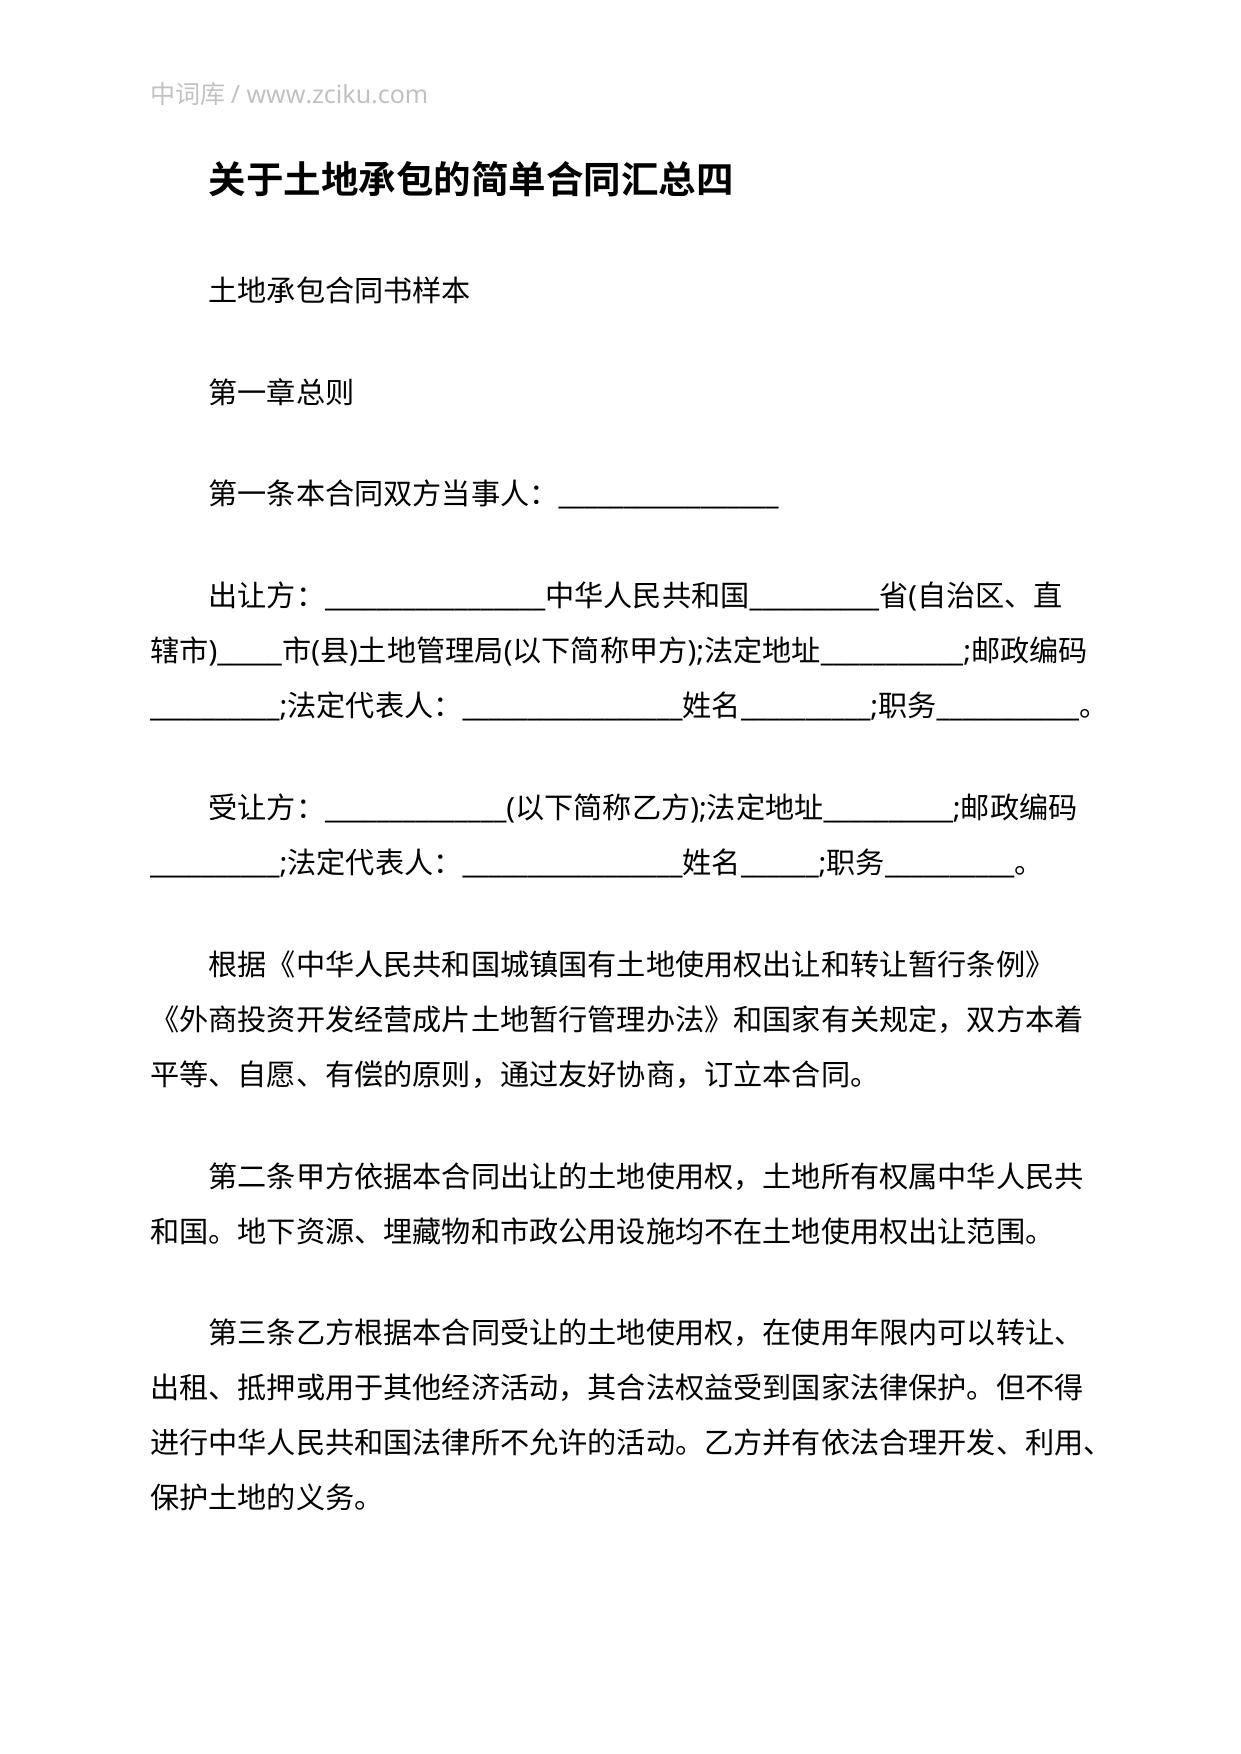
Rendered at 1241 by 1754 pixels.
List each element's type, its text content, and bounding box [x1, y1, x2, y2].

text 土地承包合同书样本 [150, 267, 1090, 310]
text 第一章总则 [150, 369, 1090, 411]
text 受让方：______________(以下简称乙方);法定地址__________;邮政编码__________;法定代表人：_________________姓名______;职务__________。 [150, 785, 1090, 882]
text 根据《中华人民共和国城镇国有土地使用权出让和转让暂行条例》《外商投资开发经营成片土地暂行管理办法》和国家有关规定，双方本着平等、自愿、有偿的原则，通过友好协商，订立本合同。 [150, 942, 1090, 1094]
text 第二条甲方依据本合同出让的土地使用权，土地所有权属中华人民共和国。地下资源、埋藏物和市政公用设施均不在土地使用权出让范围。 [150, 1153, 1090, 1251]
text 关于土地承包的简单合同汇总四 [150, 150, 1090, 204]
text 出让方：_________________中华人民共和国__________省(自治区、直辖市)_____市(县)土地管理局(以下简称甲方);法定地址___________;邮政编码__________;法定代表人：_________________姓名__________;职务___________。 [150, 573, 1090, 725]
text 第一条本合同双方当事人：_________________ [150, 471, 1090, 513]
text 第三条乙方根据本合同受让的土地使用权，在使用年限内可以转让、出租、抵押或用于其他经济活动，其合法权益受到国家法律保护。但不得进行中华人民共和国法律所不允许的活动。乙方并有依法合理开发、利用、保护土地的义务。 [150, 1310, 1090, 1517]
